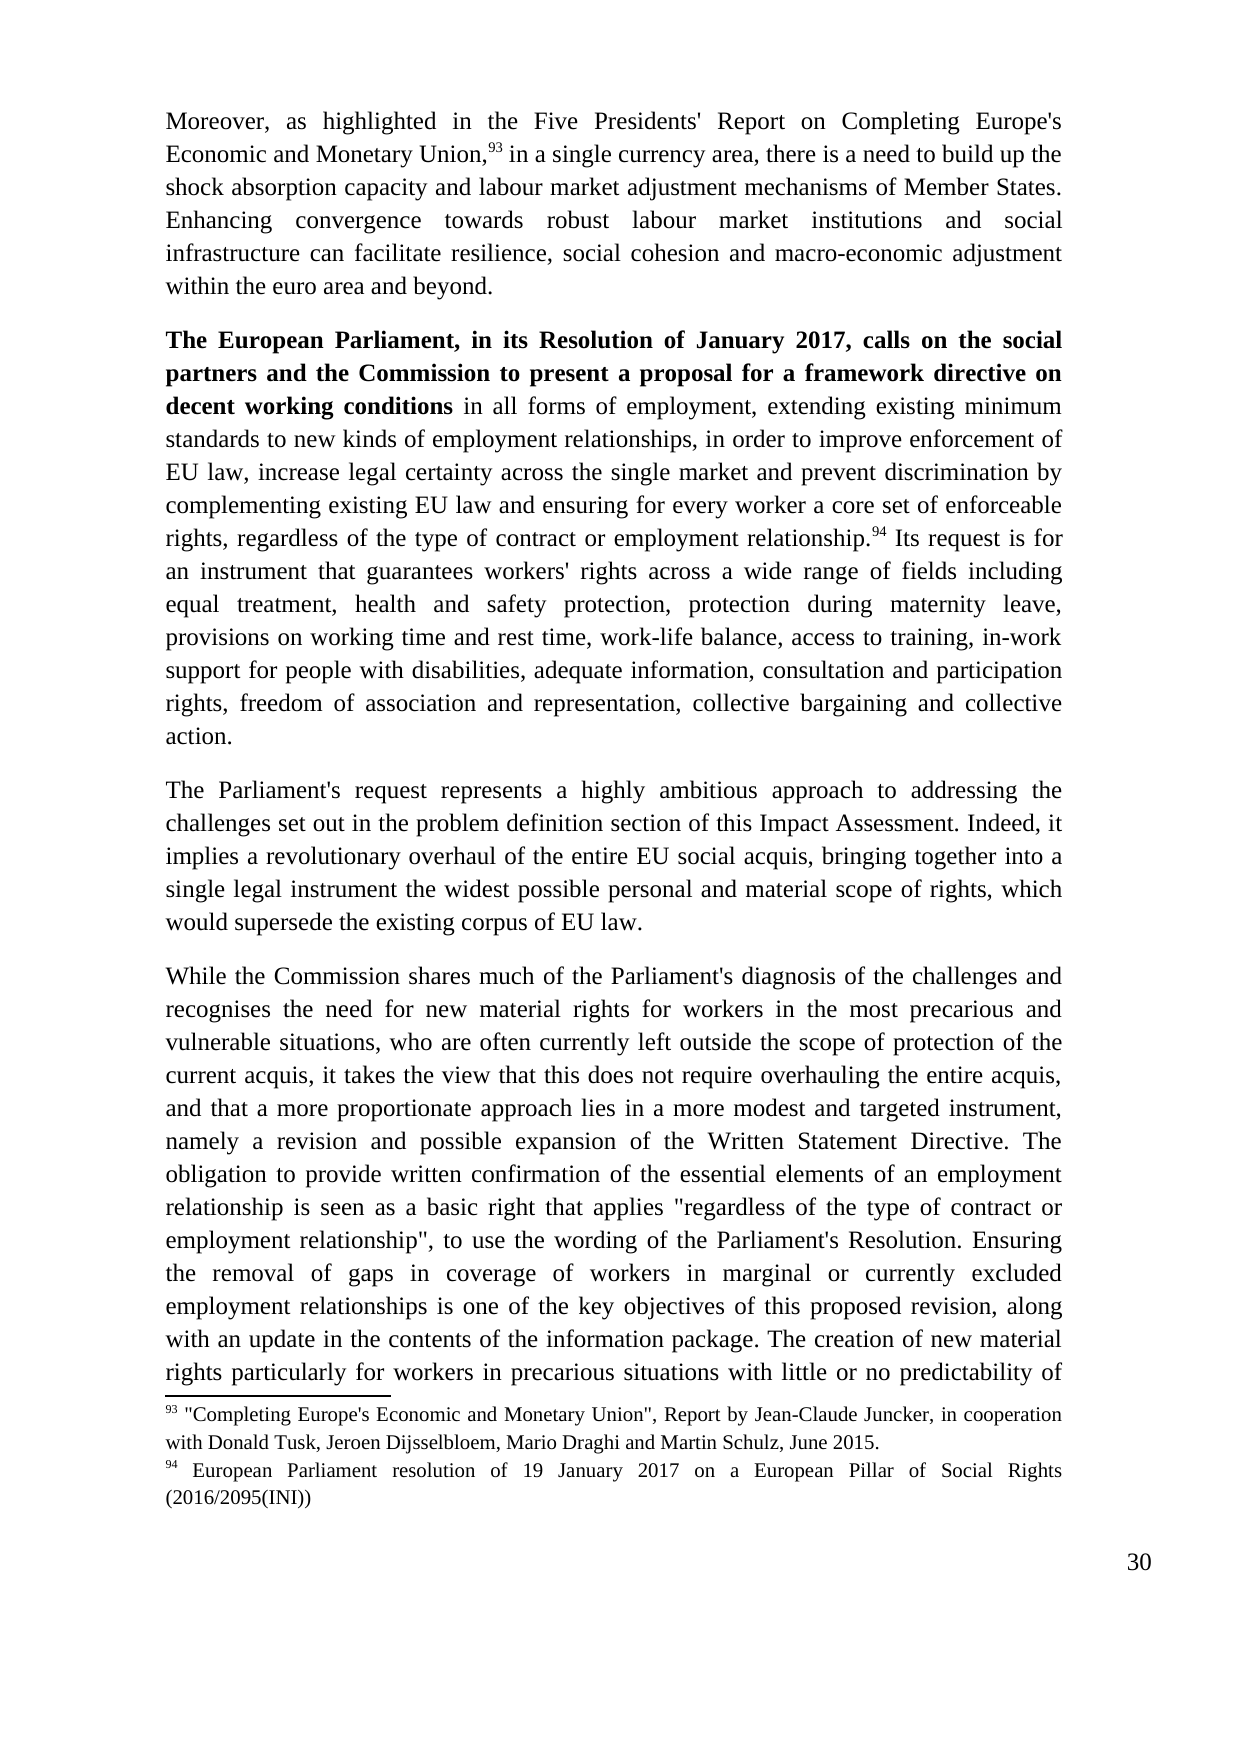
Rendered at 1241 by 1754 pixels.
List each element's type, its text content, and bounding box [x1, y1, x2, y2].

text The European Parliament, in its Resolution of January 2017, calls on the social partners and the Commission to present a proposal for a framework directive on decent working conditions in all forms of employment, extending existing minimum standards to new kinds of employment relationships, in order to improve enforcement of EU law, increase legal certainty across the single market and prevent discrimination by complementing existing EU law and ensuring for every worker a core set of enforceable rights, regardless of the type of contract or employment relationship. Its request is for an instrument that guarantees workers' rights across a wide range of fields including equal treatment, health and safety protection, protection during maternity leave, provisions on working time and rest time, work-life balance, access to training, in-work support for people with disabilities, adequate information, consultation and participation rights, freedom of association and representation, collective bargaining and collective action. [165, 325, 1063, 750]
text The Parliament's request represents a highly ambitious approach to addressing the challenges set out in the problem definition section of this Impact Assessment. Indeed, it implies a revolutionary overhaul of the entire EU social acquis, bringing together into a single legal instrument the widest possible personal and material scope of rights, which would supersede the existing corpus of EU law. [165, 775, 1063, 936]
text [165, 961, 1063, 1386]
text Moreover, as highlighted in the Five Presidents' Report on Completing Europe's Economic and Monetary Union, in a single currency area, there is a need to build up the shock absorption capacity and labour market adjustment mechanisms of Member States. Enhancing convergence towards robust labour market institutions and social infrastructure can facilitate resilience, social cohesion and macro-economic adjustment within the euro area and beyond. [165, 106, 1063, 300]
